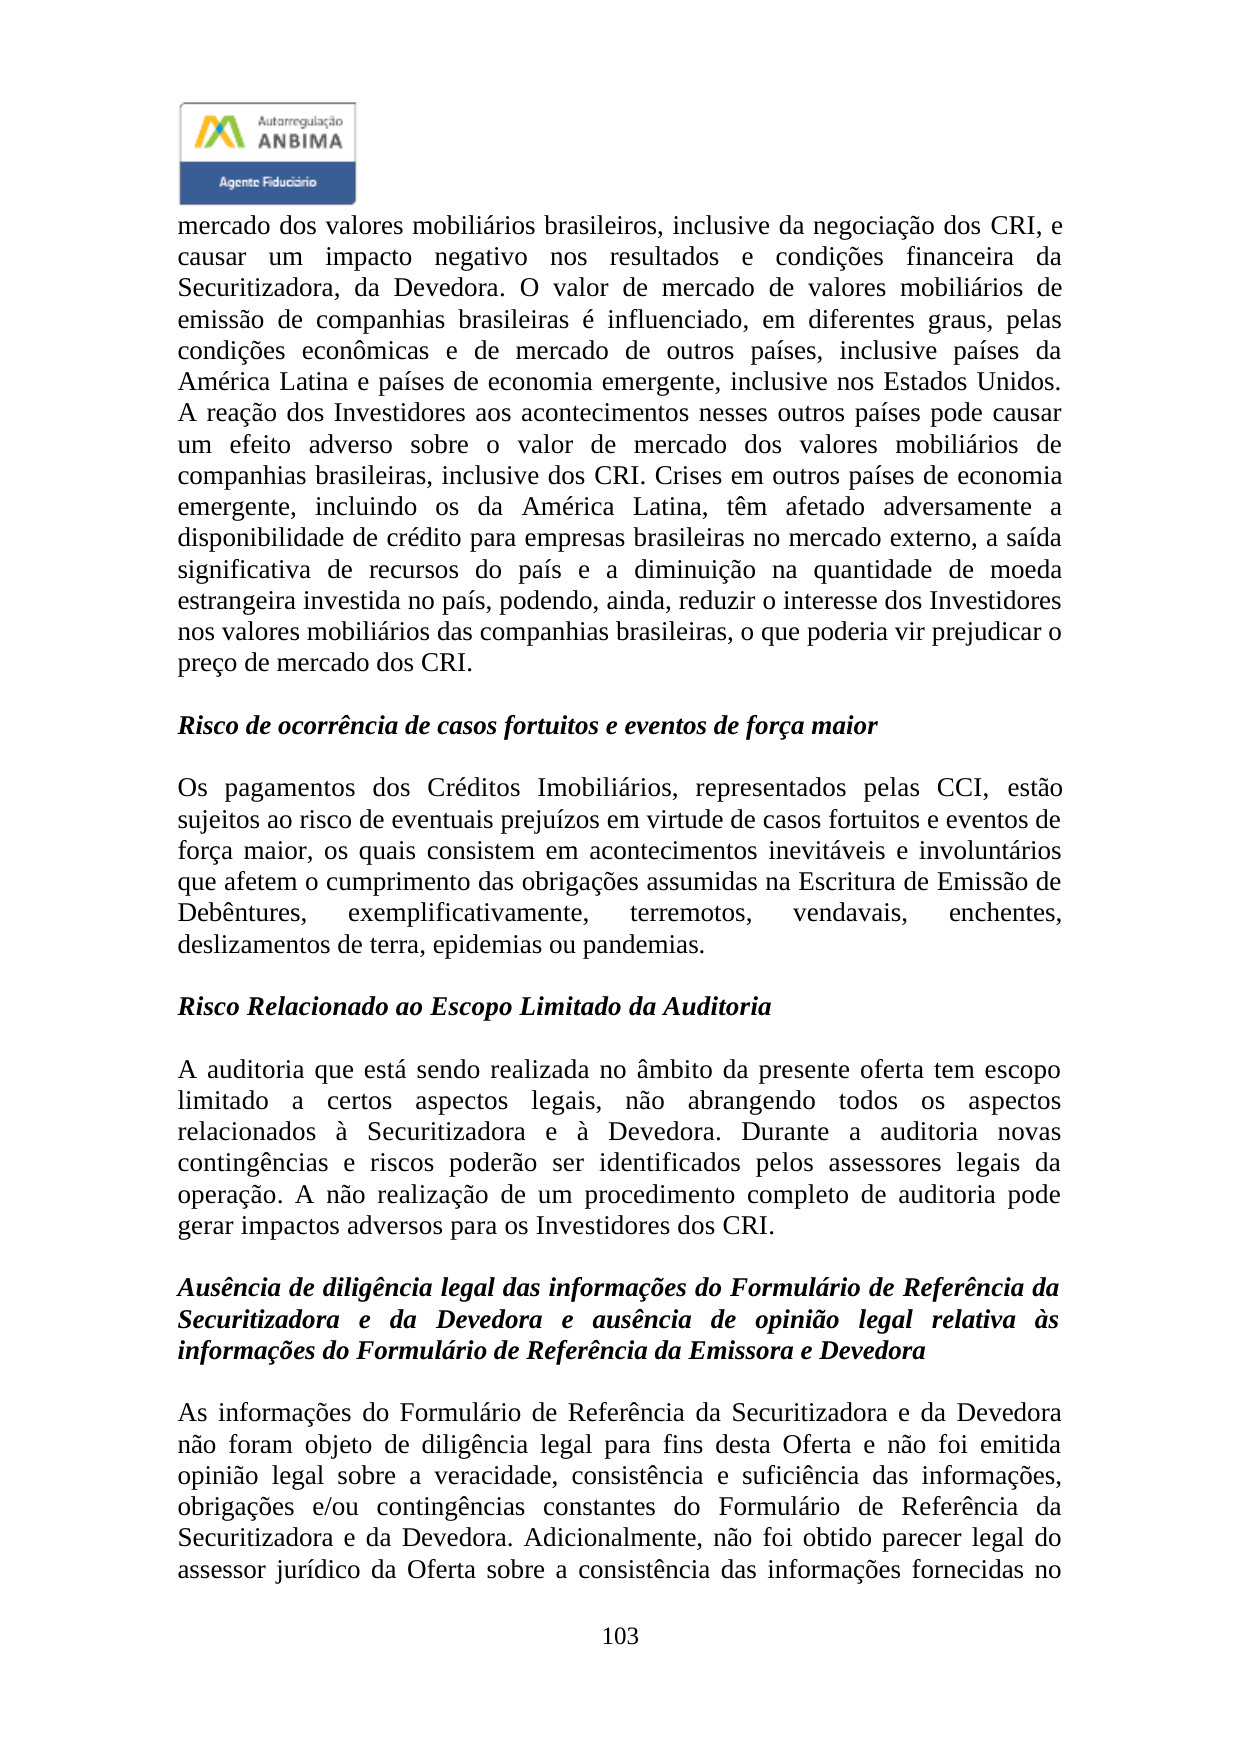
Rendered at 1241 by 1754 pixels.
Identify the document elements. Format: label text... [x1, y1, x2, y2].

list Os pagamentos dos Créditos Imobiliários, representados pelas CCI, estão sujeitos ao risco de eventuais prejuízos em virtude de casos fortuitos e eventos de força maior, os quais consistem em acontecimentos inevitáveis e involuntários que afetem o cumprimento das obrigações assumidas na Escritura de Emissão de Debêntures, exemplificativamente, terremotos, vendavais, enchentes, deslizamentos de terra, epidemias ou pandemias. [177, 772, 1063, 959]
list A auditoria que está sendo realizada no âmbito da presente oferta tem escopo limitado a certos aspectos legais, não abrangendo todos os aspectos relacionados à Securitizadora e à Devedora. Durante a auditoria novas contingências e riscos poderão ser identificados pelos assessores legais da operação. A não realização de um procedimento completo de auditoria pode gerar impactos adversos para os Investidores dos CRI. [177, 1053, 1063, 1241]
picture [177, 101, 360, 148]
text Ausência de diligência legal das informações do Formulário de Referência da Securitizadora e da Devedora e ausência de opinião legal relativa às informações do Formulário de Referência da Emissora e Devedora [177, 1272, 1063, 1366]
list Risco de ocorrência de casos fortuitos e eventos de força maior [177, 709, 1063, 741]
text Risco Relacionado ao Escopo Limitado da Auditoria [177, 991, 1063, 1022]
